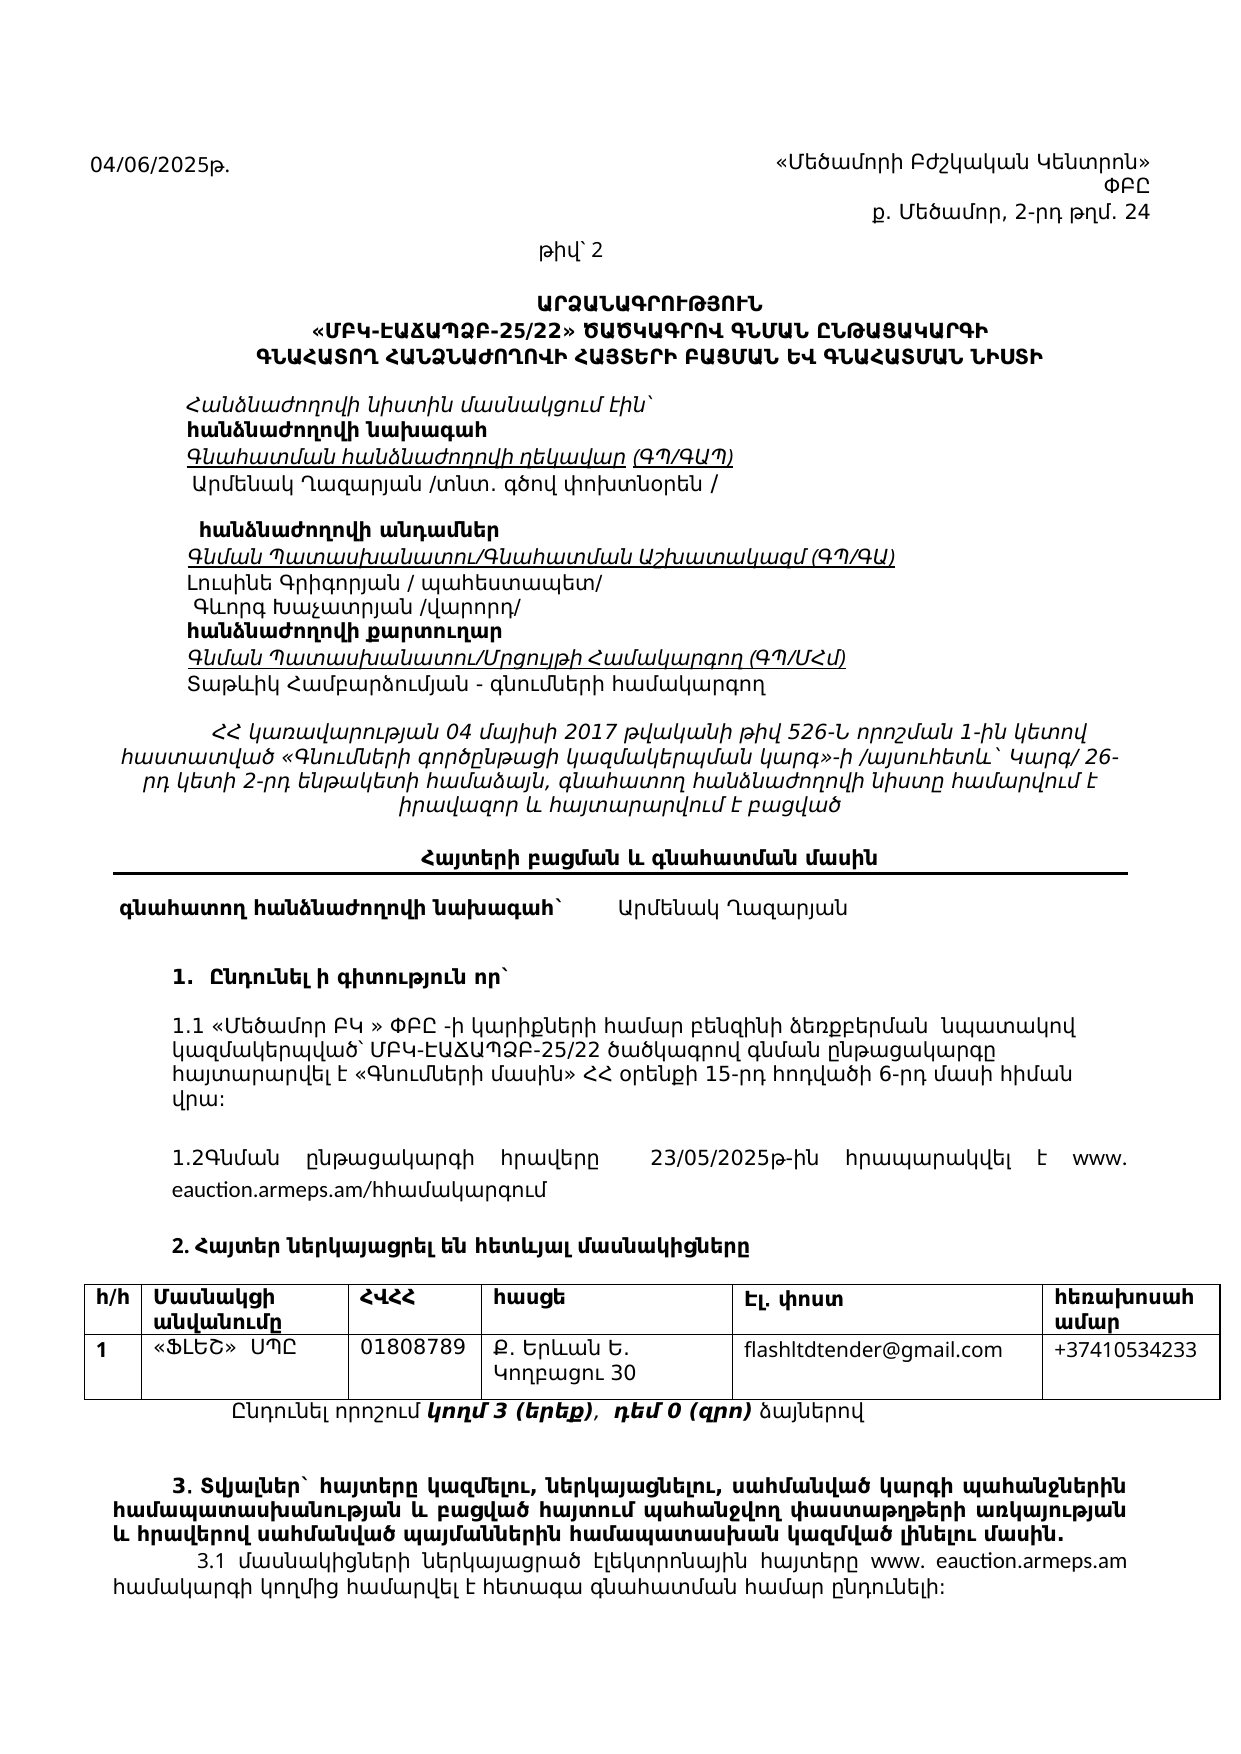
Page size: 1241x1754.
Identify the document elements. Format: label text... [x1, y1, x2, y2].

table_header թիվ` 2 [527, 150, 660, 264]
table_header ՀՎՀՀ [349, 1285, 481, 1334]
table_header հ/հ [85, 1285, 141, 1334]
text 3.1 մասնակիցների ներկայացրած էլեկտրոնային հայտերը www. eauction.armeps.am համակարգի կողմից համարվել է հետագա գնահատման համար ընդունելի: [112, 1546, 1128, 1599]
table_cell 01808789 [349, 1335, 481, 1398]
table_cell +37410534233 [1043, 1335, 1219, 1398]
text հանձնաժողովի քարտուղար [112, 619, 1128, 643]
list ՀՀ կառավարության 04 մայիսի 2017 թվականի թիվ 526-Ն որոշման 1-ին կետով հաստատված «Գնումների գործընթացի կազմակերպման կարգ»-ի /այսուհետև` Կարգ/ 26-րդ կետի 2-րդ ենթակետի համաձայն, գնահատող հանձնաժողովի նիստը համարվում է իրավազոր և հայտարարվում է բացված [112, 720, 1128, 817]
text Գնահատման հանձնաժողովի ղեկավար (ԳՊ/ԳԱՊ) [112, 442, 1128, 470]
text Գնման Պատասխանատու/Գնահատման Աշխատակազմ (ԳՊ/ԳԱ) [127, 542, 1128, 571]
text Ընդունել որոշում կողմ 3 (երեք), դեմ 0 (զրո) ձայներով [112, 1400, 1128, 1424]
text Տաթևիկ Համբարձումյան - գնումների համակարգող [112, 672, 1128, 696]
text Արմենակ Ղազարյան /տնտ․ գծով փոխտնօրեն / [119, 470, 1128, 497]
table_cell 1 [85, 1335, 141, 1398]
table_header Էլ․ փոստ [733, 1285, 1042, 1334]
text ԱՐՁԱՆԱԳՐՈՒԹՅՈՒՆ [112, 292, 1128, 316]
table_header հեռախոսահամար [1043, 1285, 1219, 1334]
table_header «Մեծամորի Բժշկական Կենտրոն» ՓԲԸ ք․ Մեծամոր, 2-րդ թղմ․ 24 [660, 150, 1162, 264]
text Գևորգ Խաչատրյան /վարորդ/ [112, 595, 1128, 619]
table_header Մասնակցի անվանումը [142, 1285, 348, 1334]
list Հայտերի բացման և գնահատման մասին [112, 846, 1128, 875]
list Ընդունել ի գիտություն որ` [172, 965, 1128, 989]
table_header հասցե [482, 1285, 732, 1334]
text Գնման Պատասխանատու/Մրցույթի Համակարգող (ԳՊ/ՄՀմ) [127, 643, 1128, 672]
text 1.1 «Մեծամոր ԲԿ » ՓԲԸ -ի կարիքների համար բենզինի ձեռքբերման նպատակով կազմակերպված՝ ՄԲԿ-ԷԱՃԱՊՁԲ-25/22 ծածկագրով գնման ընթացակարգը հայտարարվել է «Գնումների մասին» ՀՀ օրենքի 15-րդ հոդվածի 6-րդ մասի հիման վրա: [225, 1014, 1128, 1111]
text 2. Հայտեր ներկայացրել են հետևյալ մասնակիցները [112, 1232, 1128, 1260]
text «ՄԲԿ-ԷԱՃԱՊՁԲ-25/22» ԾԱԾԿԱԳՐՈՎ ԳՆՄԱՆ ԸՆԹԱՑԱԿԱՐԳԻ [112, 316, 1128, 345]
text Լուսինե Գրիգորյան / պահեստապետ/ [112, 571, 1128, 595]
text 1.2Գնման ընթացակարգի հրավերը 23/05/2025թ-ին հրապարակվել է www. eauction.armeps.am/hհամակարգում [172, 1143, 1128, 1203]
table_cell flashltdtender@gmail.com [733, 1335, 1042, 1398]
text ԳՆԱՀԱՏՈՂ ՀԱՆՁՆԱԺՈՂՈՎԻ ՀԱՅՏԵՐԻ ԲԱՑՄԱՆ ԵՎ ԳՆԱՀԱՏՄԱՆ ՆԻՍՏԻ [112, 345, 1128, 369]
table_cell Ք․ Երևան Ե․ Կողբացու 30 [482, 1335, 732, 1398]
text գնահատող հանձնաժողովի նախագահ` Արմենակ Ղազարյան [119, 896, 1128, 920]
table_header 04/06/2025թ. [78, 150, 527, 264]
text 3․ Տվյալներ` հայտերը կազմելու, ներկայացնելու, սահմանված կարգի պահանջներին համապատասխանության և բացված հայտում պահանջվող փաստաթղթերի առկայության և հրավերով սահմանված պայմաններին համապատասխան կազմված լինելու մասին. [112, 1472, 1128, 1546]
text Հանձնաժողովի նիստին մասնակցում էին՝ [112, 393, 1128, 418]
text հանձնաժողովի նախագահ [112, 418, 1128, 442]
text հանձնաժողովի անդամներ [112, 518, 1128, 542]
table_cell «ՖԼԵՇ» ՍՊԸ [142, 1335, 348, 1398]
